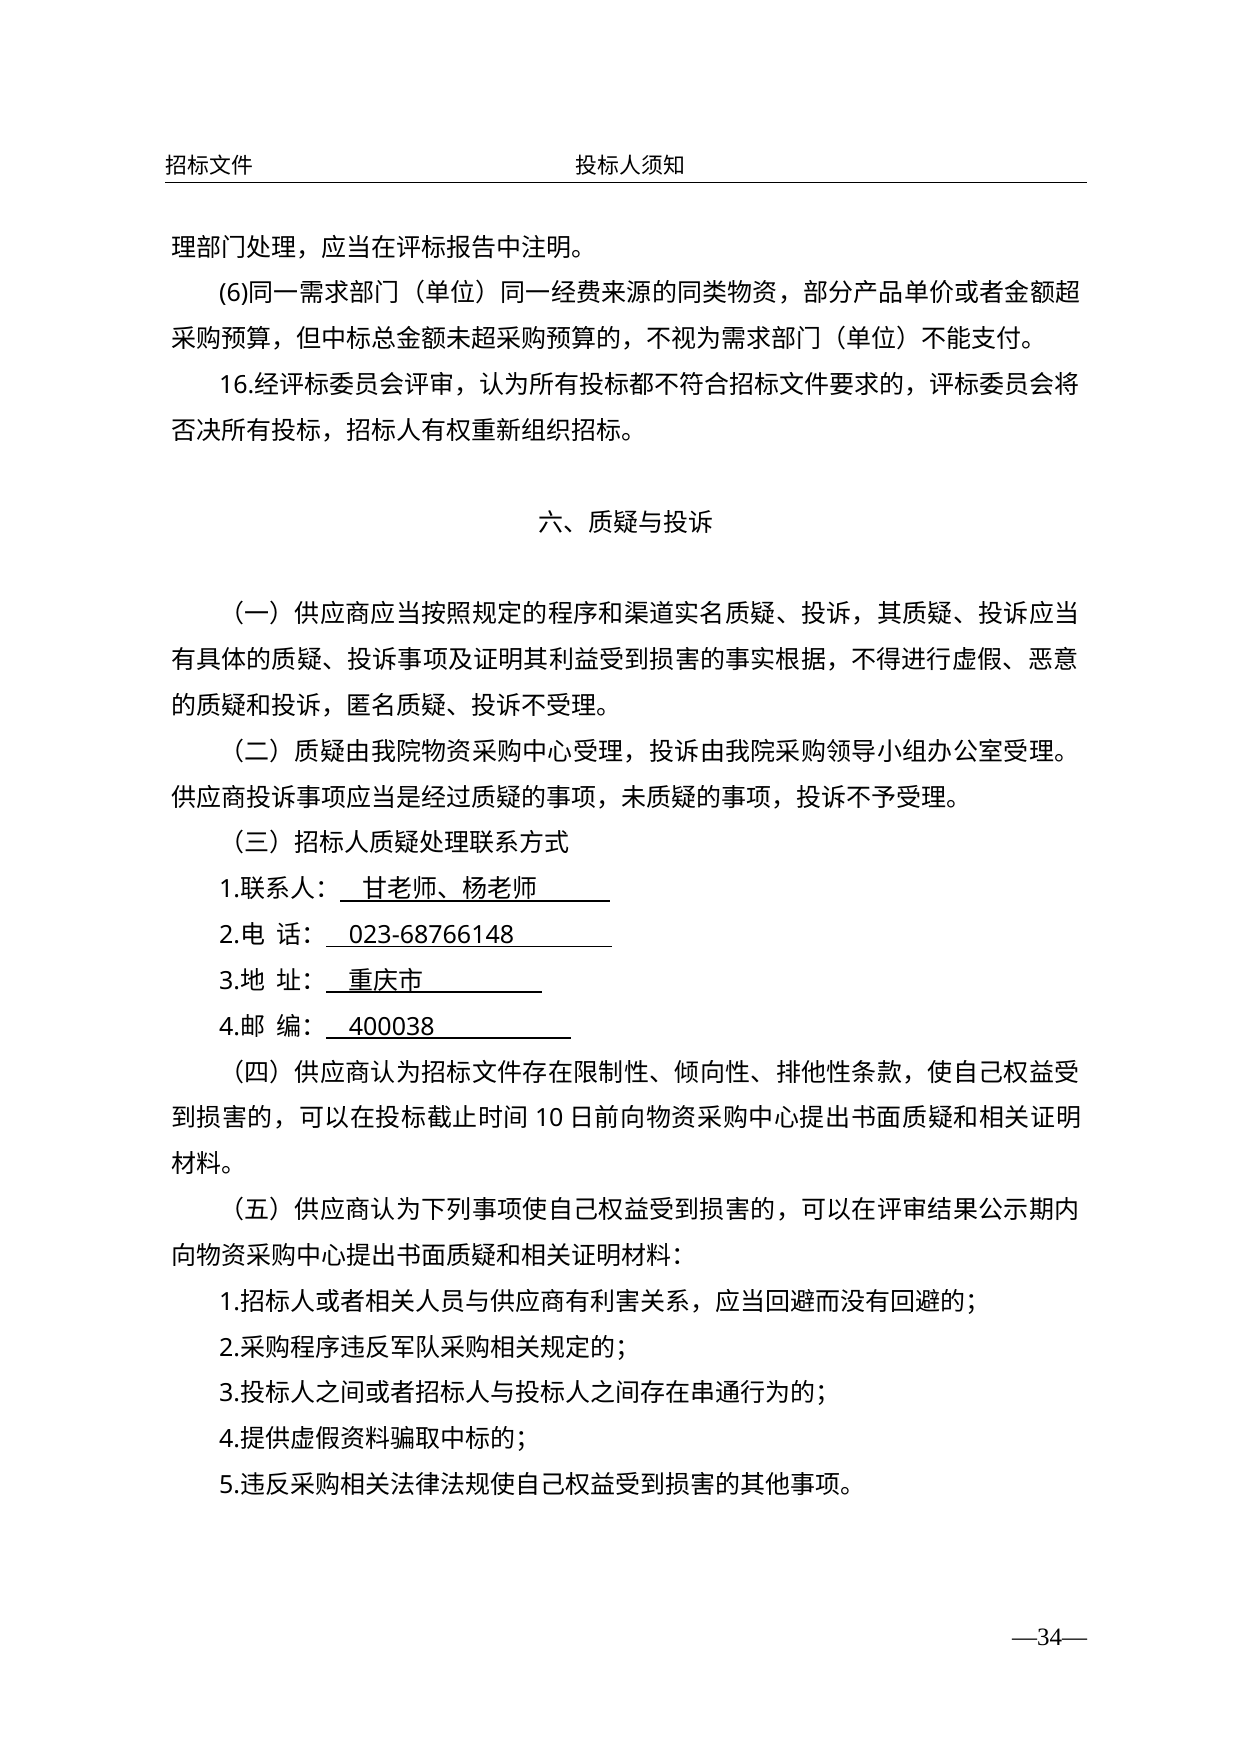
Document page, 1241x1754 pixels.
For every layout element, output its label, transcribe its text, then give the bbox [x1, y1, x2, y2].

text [171, 219, 1081, 265]
text 5.违反采购相关法律法规使自己权益受到损害的其他事项。 [171, 1457, 1081, 1503]
text （五）供应商认为下列事项使自己权益受到损害的，可以在评审结果公示期内，向物资采购中心提出书面质疑和相关证明材料： [171, 1182, 1081, 1273]
text （二）质疑由我院物资采购中心受理，投诉由我院采购领导小组办公室受理。供应商投诉事项应当是经过质疑的事项，未质疑的事项，投诉不予受理。 [171, 723, 1081, 815]
text 4.提供虚假资料骗取中标的； [171, 1411, 1081, 1457]
text 1.招标人或者相关人员与供应商有利害关系，应当回避而没有回避的； [171, 1273, 1081, 1319]
text （三）招标人质疑处理联系方式 [171, 815, 1081, 861]
text （四）供应商认为招标文件存在限制性、倾向性、排他性条款，使自己权益受到损害的，可以在投标截止时间10日前向物资采购中心提出书面质疑和相关证明材料。 [171, 1044, 1081, 1182]
text 16.经评标委员会评审，认为所有投标都不符合招标文件要求的，评标委员会将否决所有投标，招标人有权重新组织招标。 [171, 357, 1081, 448]
text 3.地 址： 重庆市 [171, 953, 1081, 998]
text 2.电 话： 023-68766148 [171, 907, 1081, 953]
text （一）供应商应当按照规定的程序和渠道实名质疑、投诉，其质疑、投诉应当有具体的质疑、投诉事项及证明其利益受到损害的事实根据，不得进行虚假、恶意的质疑和投诉，匿名质疑、投诉不受理。 [171, 586, 1081, 723]
text 六、质疑与投诉 [171, 494, 1081, 540]
text 1.联系人： 甘老师、杨老师 [171, 861, 1081, 907]
text (6)同一需求部门（单位）同一经费来源的同类物资，部分产品单价或者金额超采购预算，但中标总金额未超采购预算的，不视为需求部门（单位）不能支付。 [171, 265, 1081, 357]
text 3.投标人之间或者招标人与投标人之间存在串通行为的； [171, 1365, 1081, 1411]
text 2.采购程序违反军队采购相关规定的； [171, 1319, 1081, 1365]
text 4.邮 编： 400038 [171, 998, 1081, 1044]
